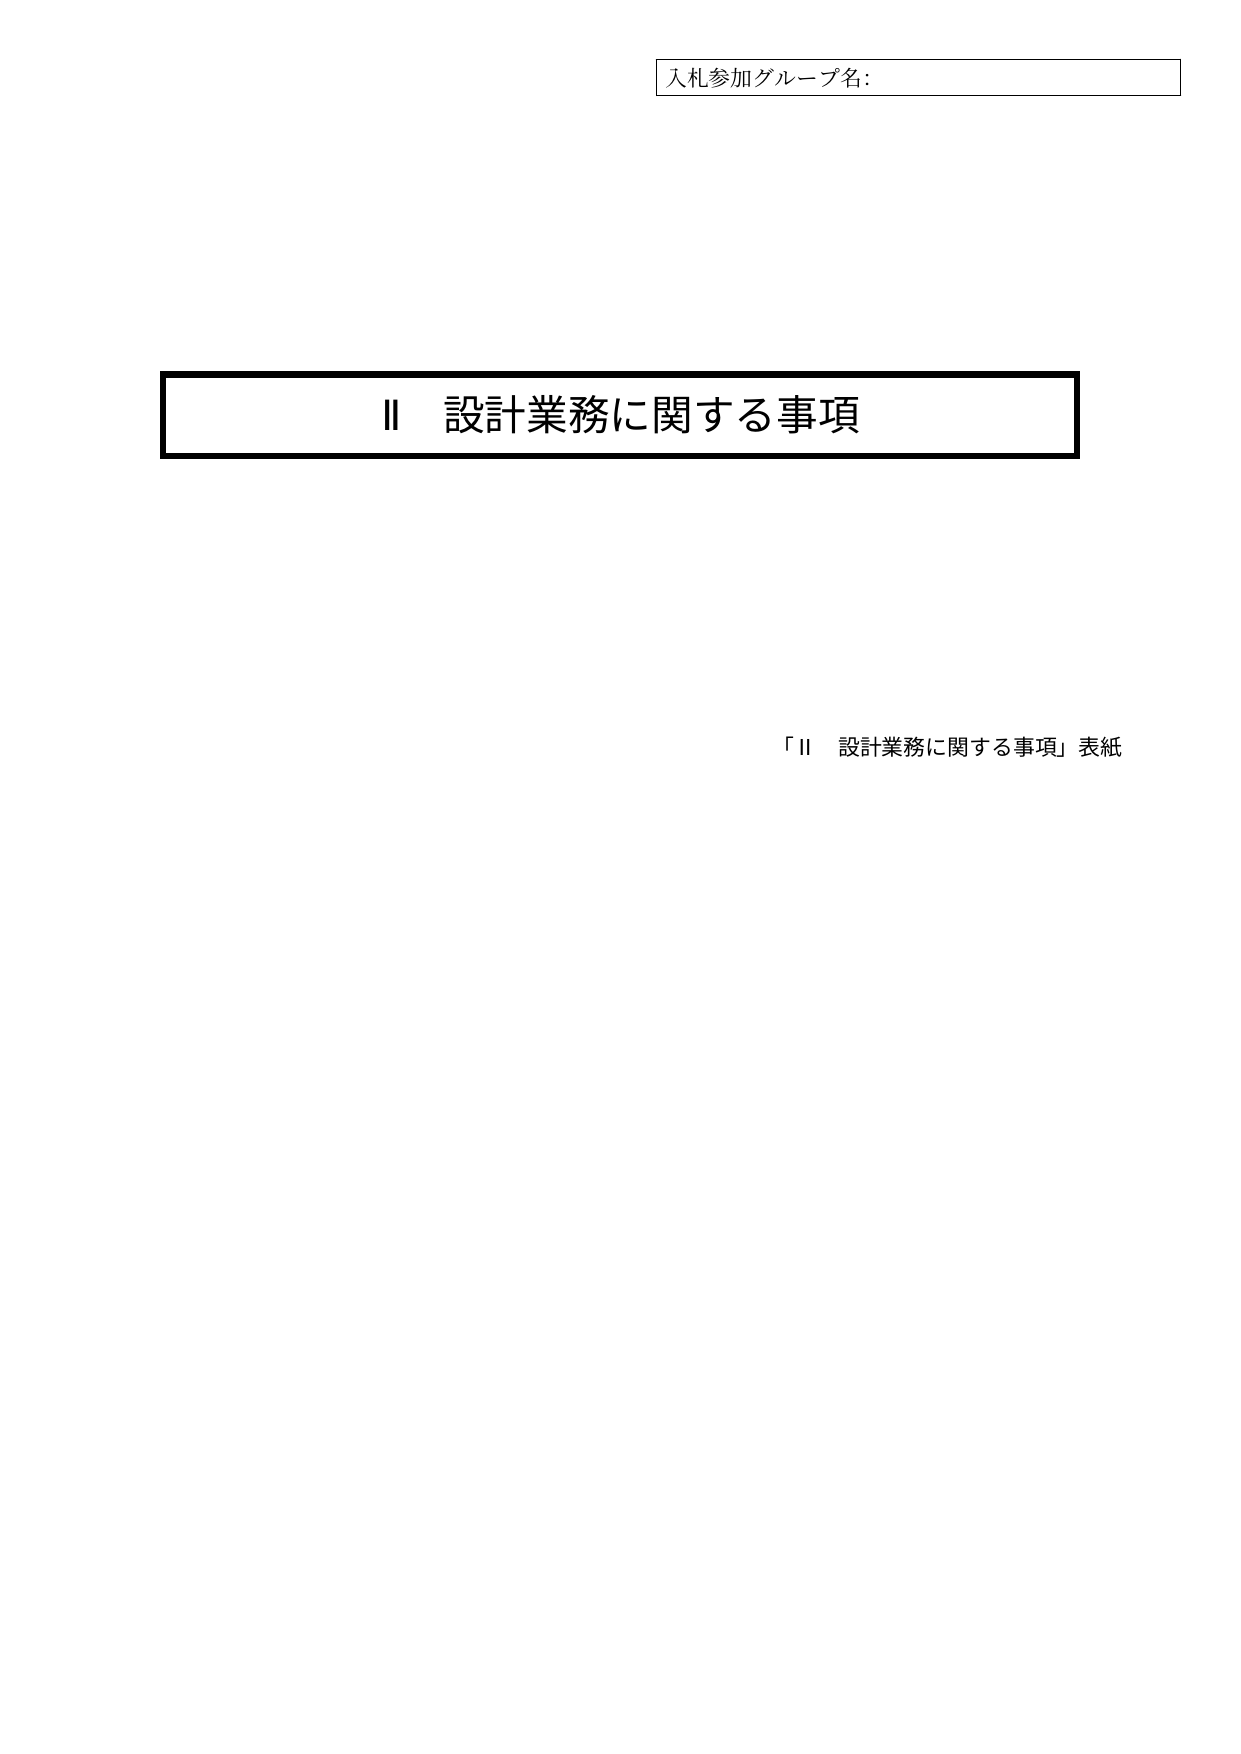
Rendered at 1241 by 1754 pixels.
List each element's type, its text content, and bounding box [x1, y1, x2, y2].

text 「Ⅱ 設計業務に関する事項」表紙 [89, 729, 1122, 761]
